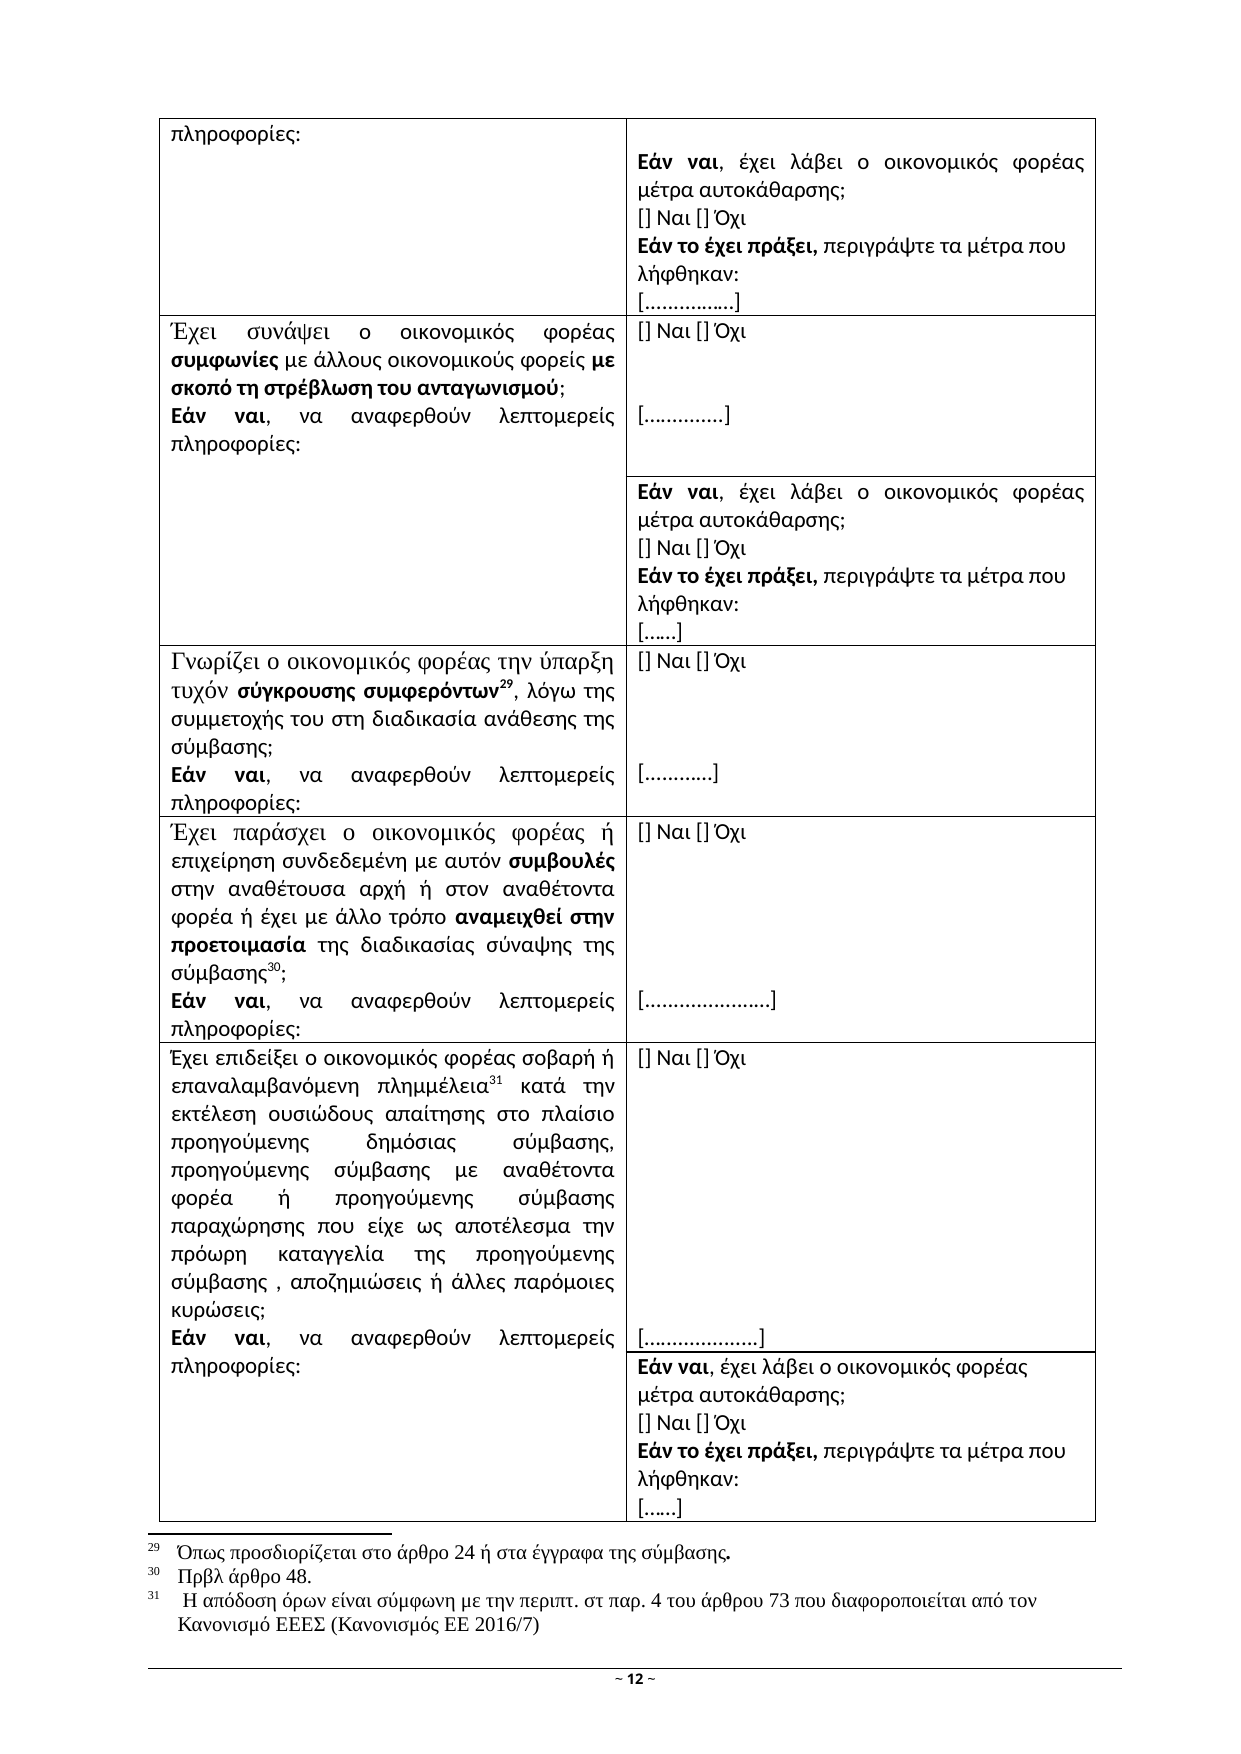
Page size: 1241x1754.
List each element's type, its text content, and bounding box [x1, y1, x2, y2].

table_cell Εάν ναι, έχει λάβει ο οικονομικός φορέας μέτρα αυτοκάθαρσης; [] Ναι [] Όχι Εάν το έχει πράξει, περιγράψτε τα μέτρα που λήφθηκαν: [……] [627, 1353, 1095, 1521]
table_cell [] Ναι [] Όχι […...........] [627, 316, 1095, 476]
table_cell [] Ναι [] Όχι [.........…] [627, 646, 1095, 816]
table_cell [] Ναι [] Όχι [...................…] [627, 817, 1095, 1042]
table_cell Εάν ναι, έχει λάβει ο οικονομικός φορέας μέτρα αυτοκάθαρσης; [] Ναι [] Όχι Εάν το έχει πράξει, περιγράψτε τα μέτρα που λήφθηκαν: [……] [627, 477, 1095, 645]
table_cell [] Ναι [] Όχι [….................] [627, 1043, 1095, 1351]
table_cell Γνωρίζει ο οικονομικός φορέας την ύπαρξη τυχόν σύγκρουσης συμφερόντων, λόγω της συμμετοχής του στη διαδικασία ανάθεσης της σύμβασης; Εάν ναι, να αναφερθούν λεπτομερείς πληροφορίες: [160, 646, 626, 816]
table_cell Έχει παράσχει ο οικονομικός φορέας ή επιχείρηση συνδεδεμένη με αυτόν συμβουλές στην αναθέτουσα αρχή ή στον αναθέτοντα φορέα ή έχει με άλλο τρόπο αναμειχθεί στην προετοιμασία της διαδικασίας σύναψης της σύμβασης; Εάν ναι, να αναφερθούν λεπτομερείς πληροφορίες: [160, 817, 626, 1042]
table_cell Έχει συνάψει ο οικονομικός φορέας συμφωνίες με άλλους οικονομικούς φορείς με σκοπό τη στρέβλωση του ανταγωνισμού; Εάν ναι, να αναφερθούν λεπτομερείς πληροφορίες: [160, 316, 626, 645]
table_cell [160, 119, 626, 315]
table_cell Έχει επιδείξει ο οικονομικός φορέας σοβαρή ή επαναλαμβανόμενη πλημμέλεια κατά την εκτέλεση ουσιώδους απαίτησης στο πλαίσιο προηγούμενης δημόσιας σύμβασης, προηγούμενης σύμβασης με αναθέτοντα φορέα ή προηγούμενης σύμβασης παραχώρησης που είχε ως αποτέλεσμα την πρόωρη καταγγελία της προηγούμενης σύμβασης , αποζημιώσεις ή άλλες παρόμοιες κυρώσεις; Εάν ναι, να αναφερθούν λεπτομερείς πληροφορίες: [160, 1043, 626, 1521]
table_cell Εάν ναι, έχει λάβει ο οικονομικός φορέας μέτρα αυτοκάθαρσης; [] Ναι [] Όχι Εάν το έχει πράξει, περιγράψτε τα μέτρα που λήφθηκαν: [..........……] [627, 119, 1095, 315]
